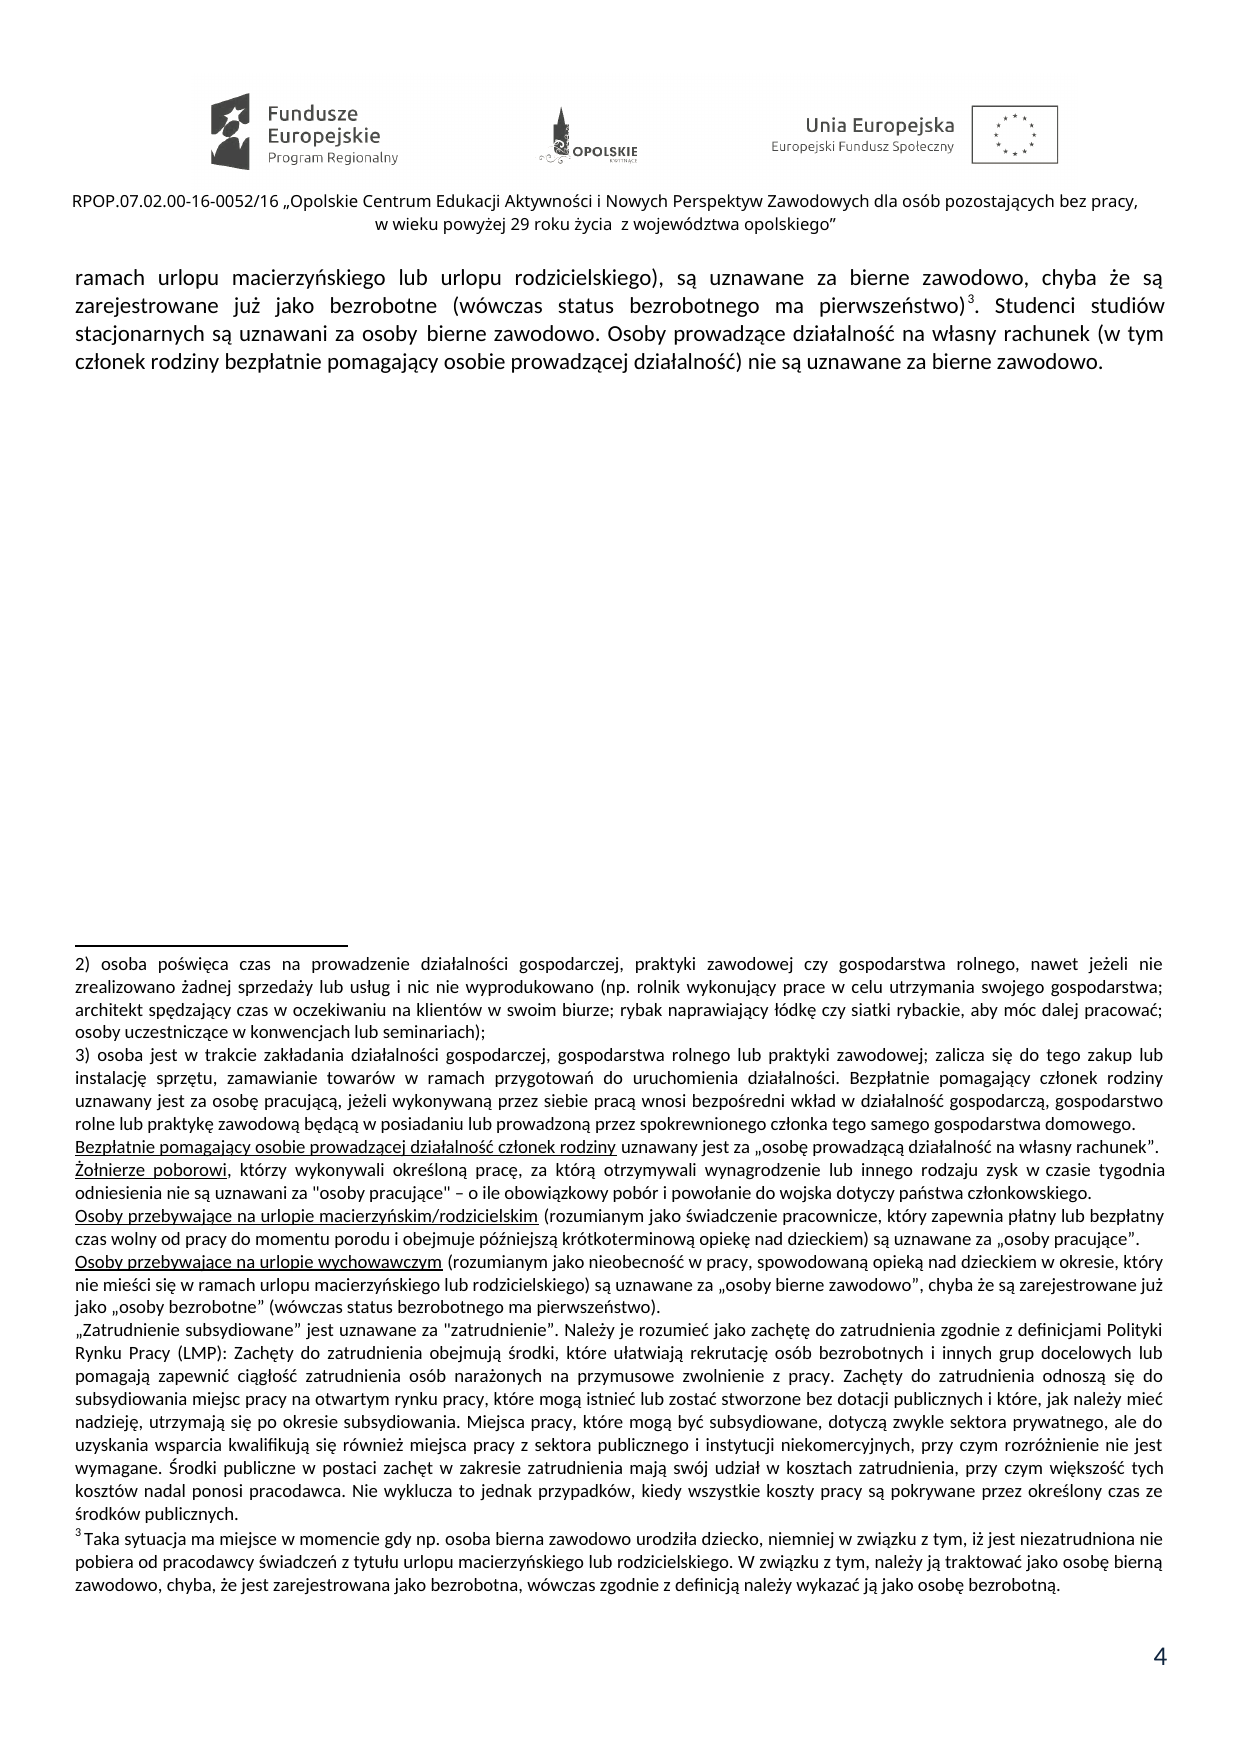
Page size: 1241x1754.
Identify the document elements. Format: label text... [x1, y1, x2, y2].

picture [191, 73, 1078, 190]
